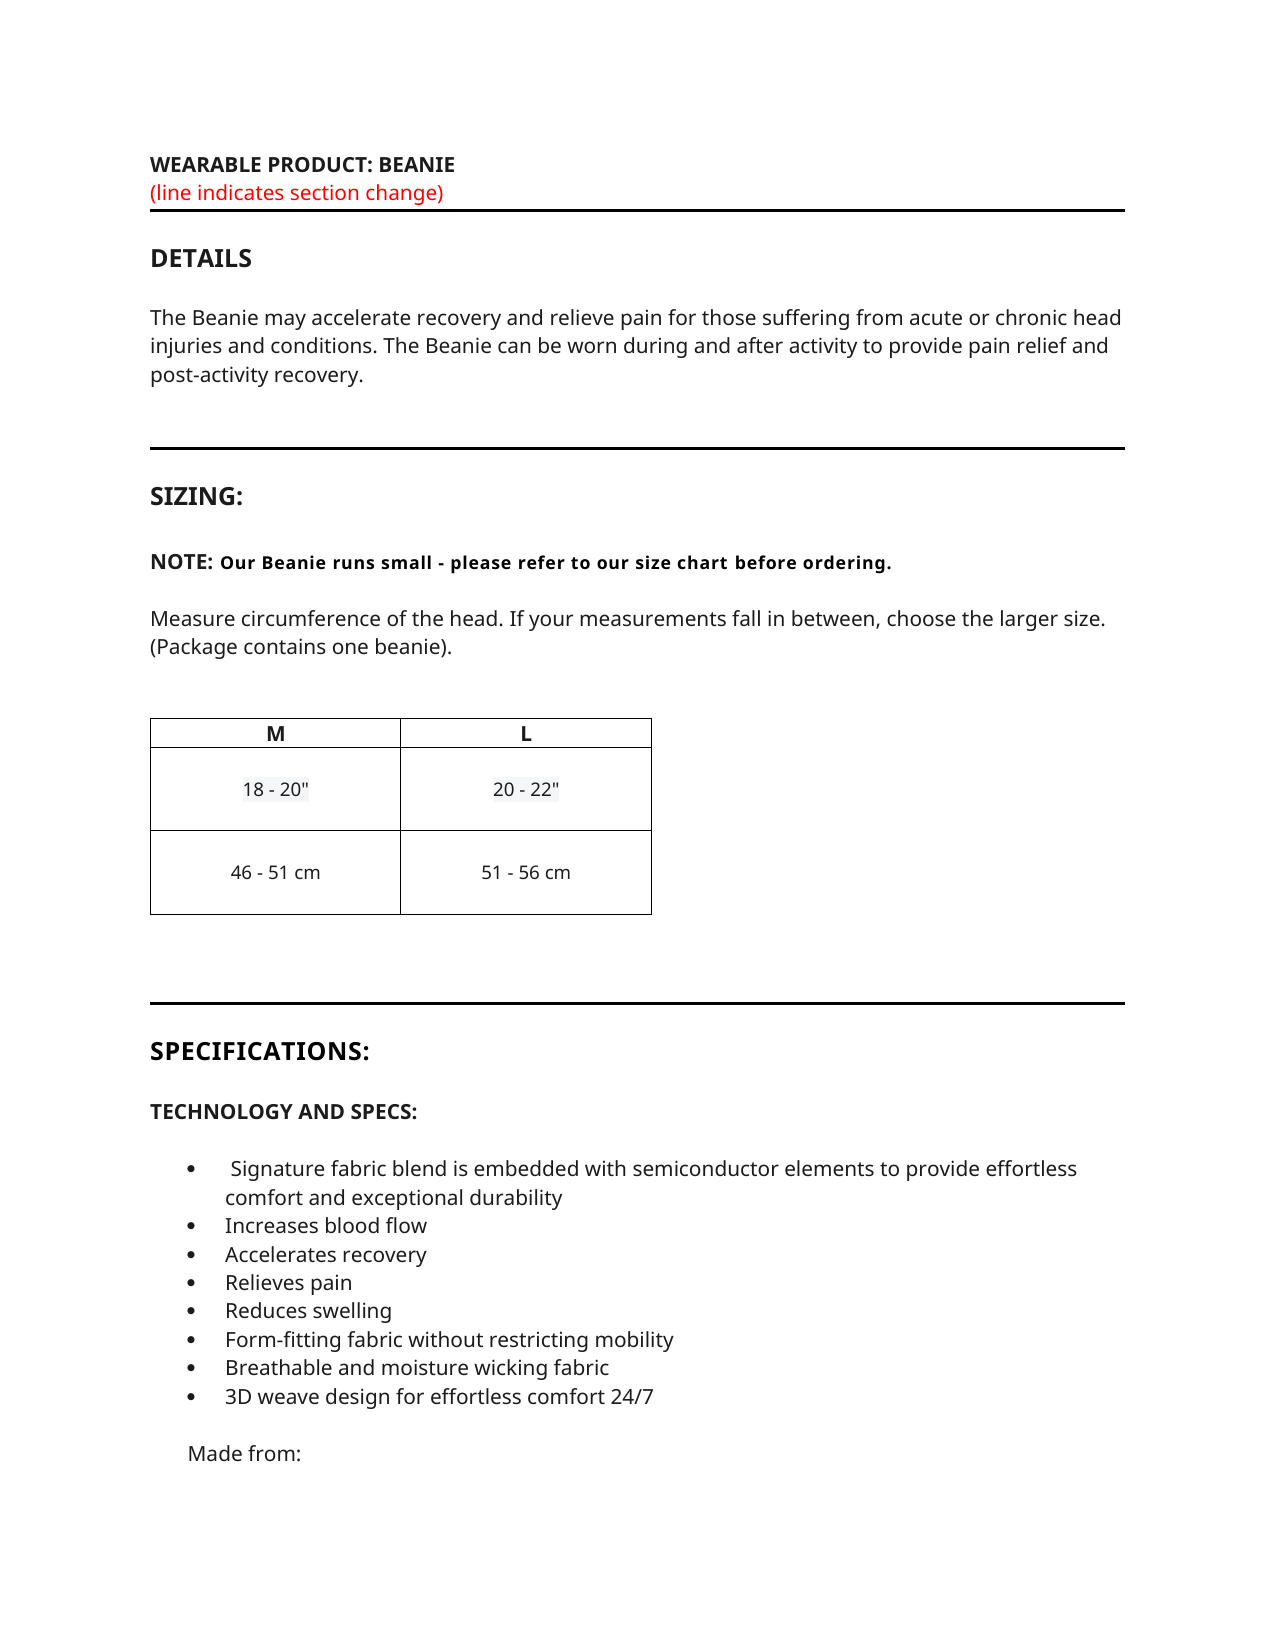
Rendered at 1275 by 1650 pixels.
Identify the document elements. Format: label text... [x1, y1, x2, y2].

text SIZING: [150, 479, 1125, 513]
list Increases blood flow [187, 1211, 1125, 1240]
list Breathable and moisture wicking fabric [187, 1353, 1125, 1382]
list 3D weave design for effortless comfort 24/7 [187, 1382, 1125, 1410]
table_cell 18 - 20" [151, 748, 400, 829]
table_cell 20 - 22" [401, 748, 651, 829]
text Measure circumference of the head. If your measurements fall in between, choose the larger size. (Package contains one beanie). [452, 604, 1125, 661]
text The Beanie may accelerate recovery and relieve pain for those suffering from acute or chronic head injuries and conditions. The Beanie can be worn during and after activity to provide pain relief and post-activity recovery. [364, 303, 1125, 388]
text (line indicates section change) [150, 178, 1125, 209]
list Relieves pain [187, 1268, 1125, 1297]
table_header M [151, 719, 400, 747]
text DETAILS [150, 241, 1125, 274]
text NOTE: Our Beanie runs small - please refer to our size chart before ordering. [150, 547, 1125, 575]
table_cell 51 - 56 cm [401, 831, 651, 914]
text TECHNOLOGY AND SPECS: [150, 1097, 1125, 1125]
list Accelerates recovery [187, 1240, 1125, 1268]
list Form-fitting fabric without restricting mobility [187, 1325, 1125, 1353]
table_header L [401, 719, 651, 747]
text WEARABLE PRODUCT: BEANIE [150, 150, 1125, 178]
list Reduces swelling [187, 1297, 1125, 1325]
text SPECIFICATIONS: [150, 1034, 1125, 1068]
table_cell 46 - 51 cm [151, 831, 400, 914]
text Made from: [187, 1439, 1125, 1468]
list Signature fabric blend is embedded with semiconductor elements to provide effortless comfort and exceptional durability [187, 1154, 1125, 1211]
